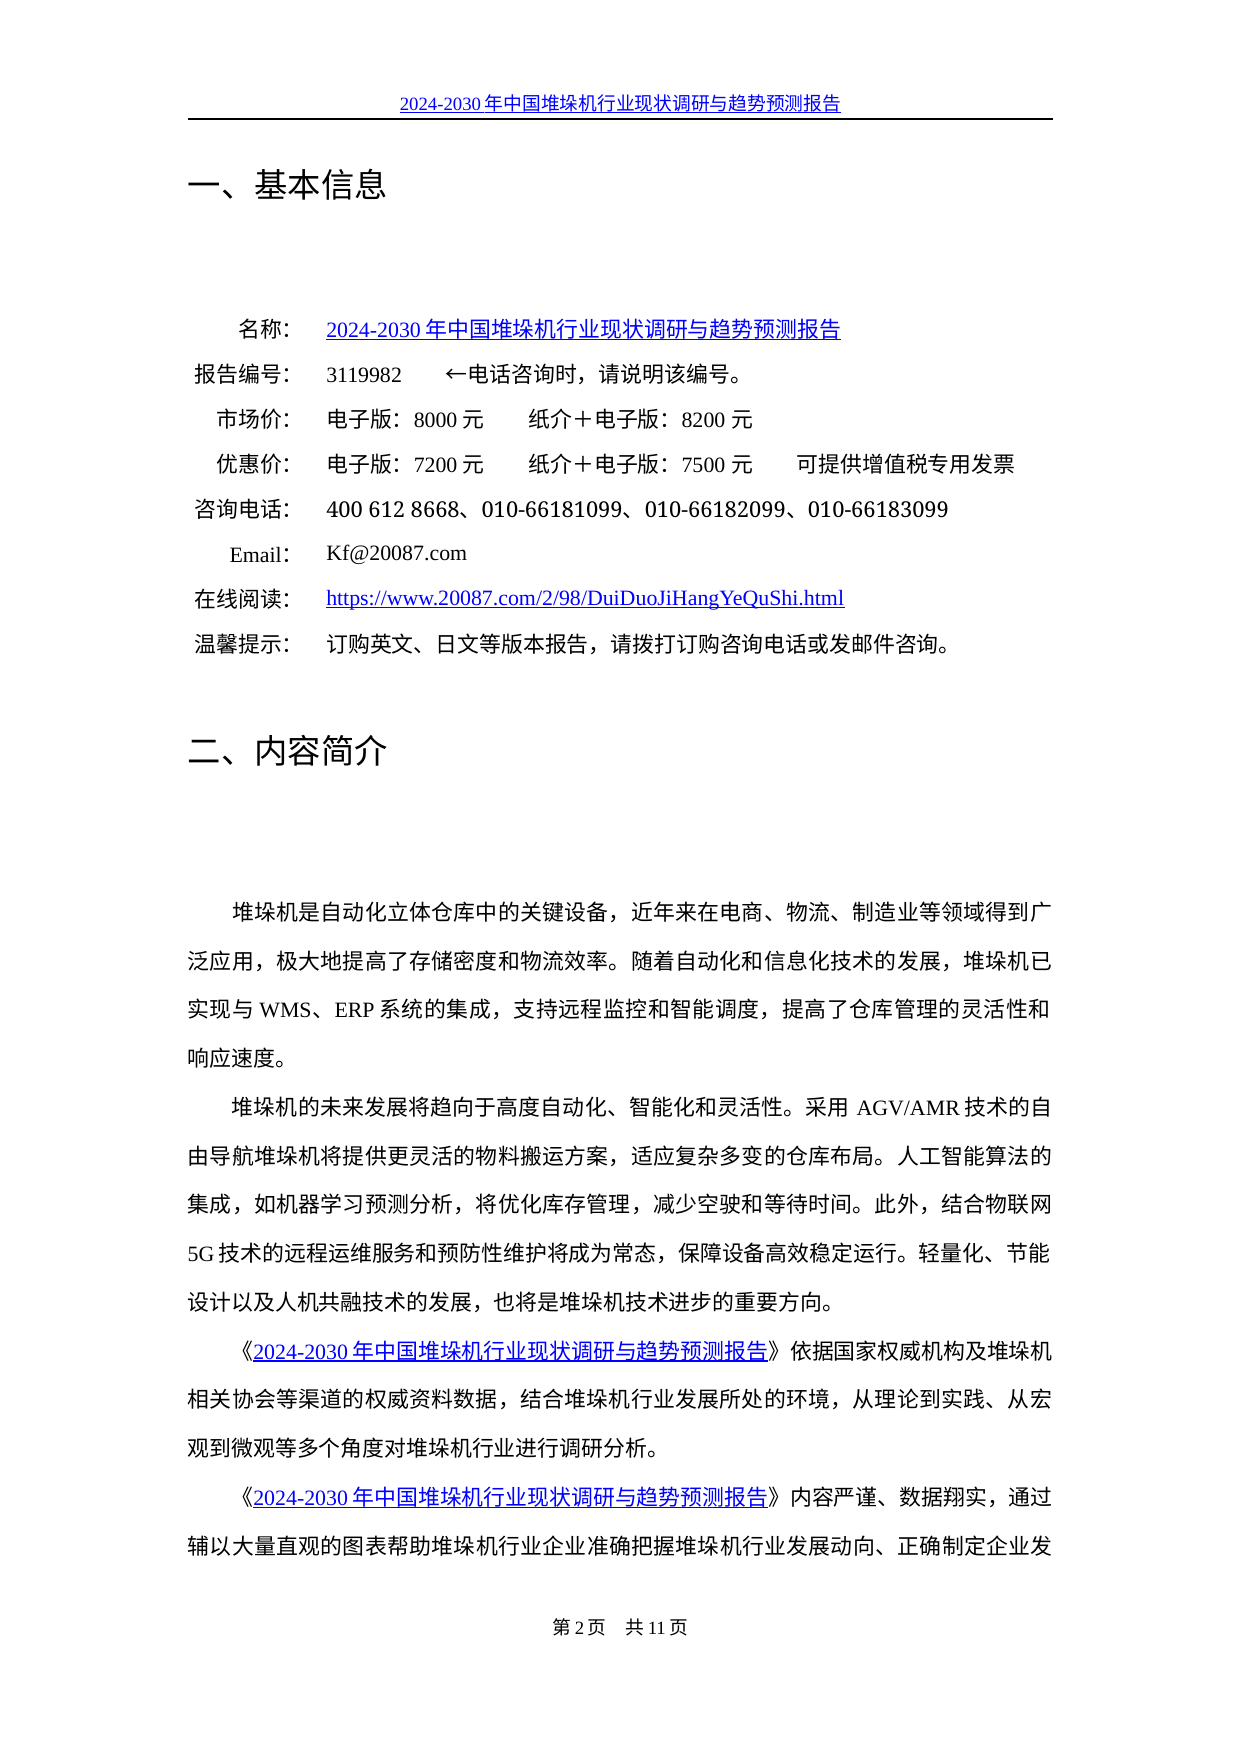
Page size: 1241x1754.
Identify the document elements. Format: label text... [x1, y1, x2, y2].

table_cell 3119982 ←电话咨询时，请说明该编号。 [315, 357, 1073, 402]
table_cell 电子版：7200 元 纸介＋电子版：7500 元 可提供增值税专用发票 [315, 447, 1073, 492]
table_cell 400 612 8668、010-66181099、010-66182099、010-66183099 [315, 492, 1073, 537]
table_cell 优惠价： [167, 447, 315, 492]
table_cell 在线阅读： [167, 582, 315, 627]
table_header 2024-2030年中国堆垛机行业现状调研与趋势预测报告 [315, 312, 1073, 357]
table_cell [315, 582, 1073, 627]
title 二、内容简介 [187, 717, 1053, 782]
title 一、基本信息 [187, 150, 1053, 215]
table_cell 咨询电话： [167, 492, 315, 537]
table_cell 报告编号： [167, 357, 315, 402]
table_cell 市场价： [167, 402, 315, 447]
table_cell Email： [167, 537, 315, 582]
table_cell 订购英文、日文等版本报告，请拨打订购咨询电话或发邮件咨询。 [315, 627, 1073, 672]
table_header 名称： [167, 312, 315, 357]
table_cell Kf@20087.com [315, 537, 1073, 582]
table_cell 温馨提示： [167, 627, 315, 672]
table_cell 电子版：8000 元 纸介＋电子版：8200 元 [315, 402, 1073, 447]
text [187, 894, 1053, 1561]
